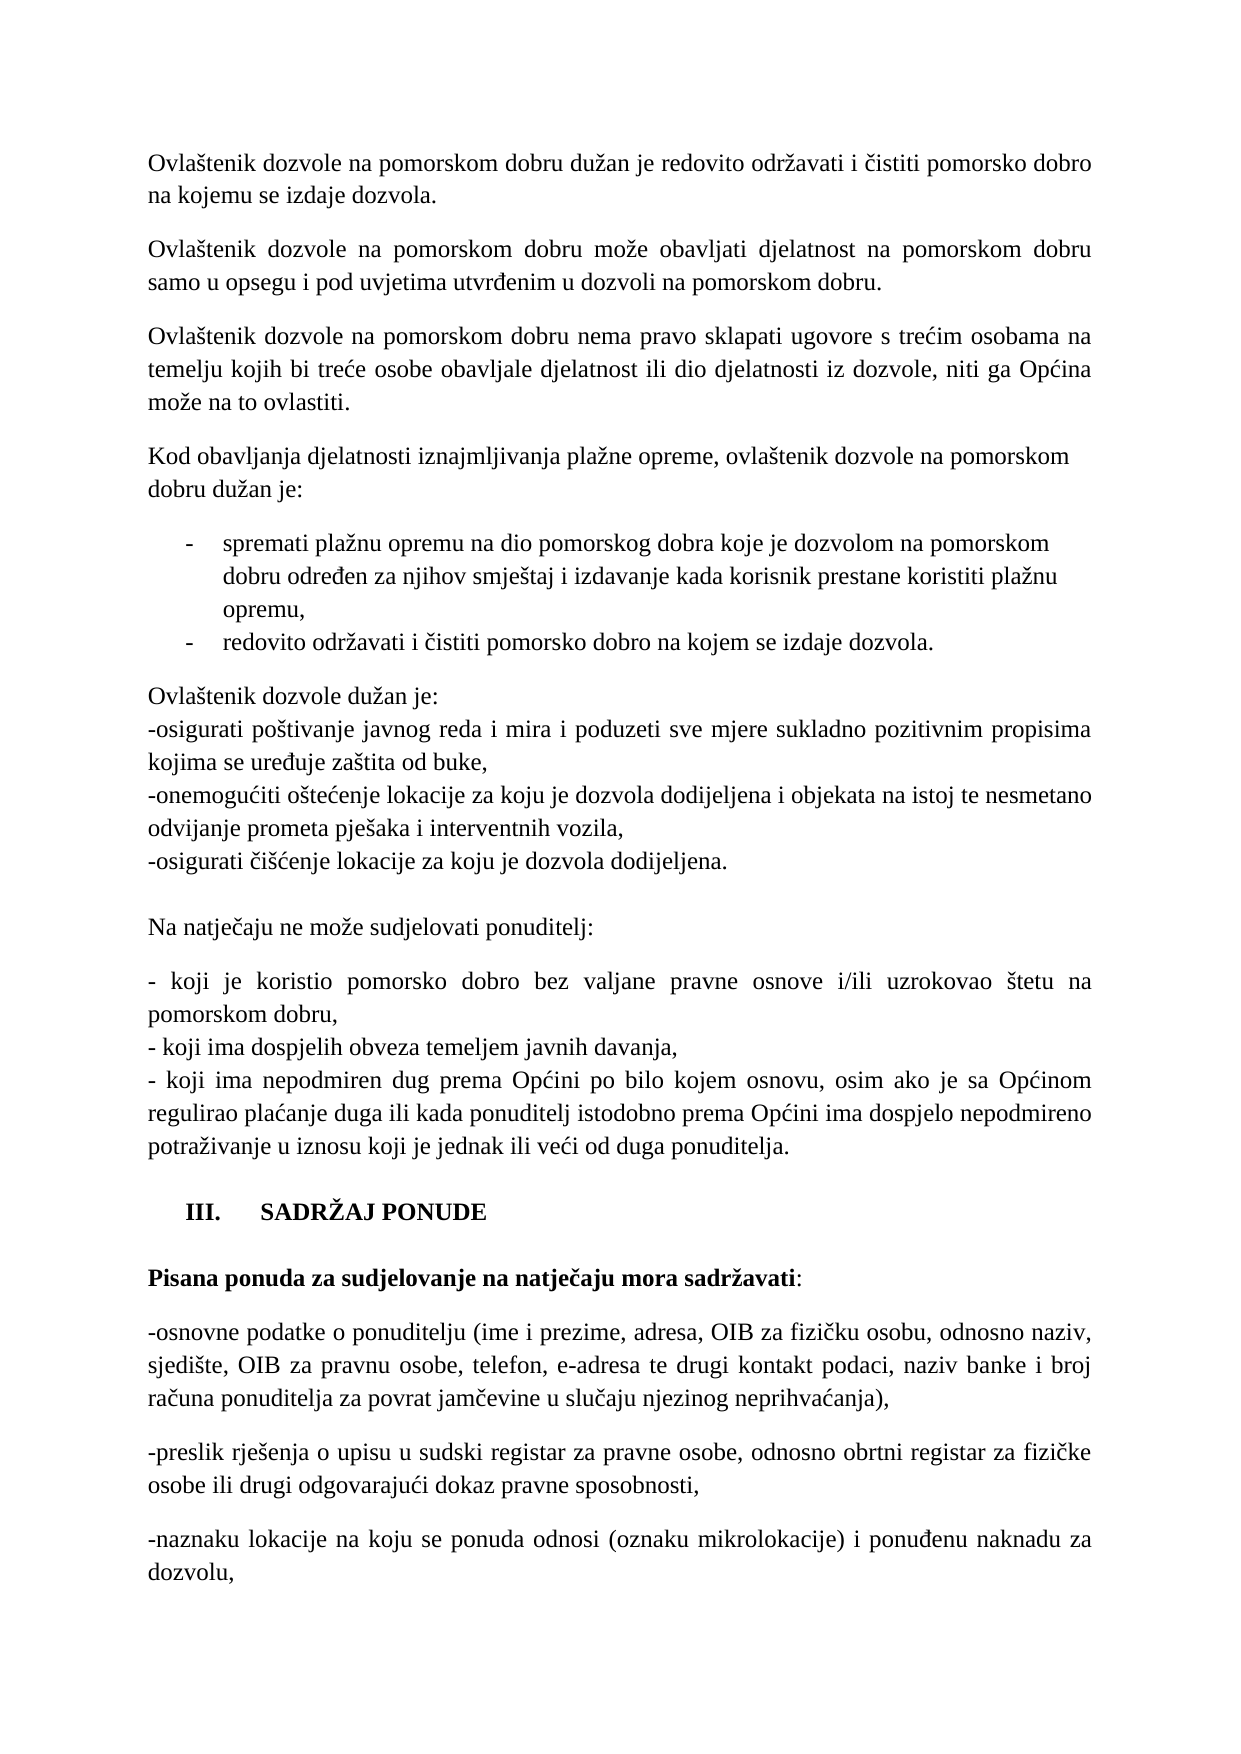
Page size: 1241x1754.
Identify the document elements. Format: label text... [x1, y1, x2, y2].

text - koji ima dospjelih obveza temeljem javnih davanja, [148, 1032, 1093, 1061]
text -preslik rješenja o upisu u sudski registar za pravne osobe, odnosno obrtni registar za fizičke osobe ili drugi odgovarajući dokaz pravne sposobnosti, [148, 1437, 1093, 1499]
list SADRŽAJ PONUDE [185, 1197, 1093, 1226]
text -osigurati čišćenje lokacije za koju je dozvola dodijeljena. [148, 846, 1093, 875]
text -osnovne podatke o ponuditelju (ime i prezime, adresa, OIB za fizičku osobu, odnosno naziv, sjedište, OIB za pravnu osobe, telefon, e-adresa te drugi kontakt podaci, naziv banke i broj računa ponuditelja za povrat jamčevine u slučaju njezinog neprihvaćanja), [148, 1317, 1093, 1412]
text - koji je koristio pomorsko dobro bez valjane pravne osnove i/ili uzrokovao štetu na pomorskom dobru, [148, 966, 1093, 1028]
text Ovlaštenik dozvole na pomorskom dobru može obavljati djelatnost na pomorskom dobru samo u opsegu i pod uvjetima utvrđenim u dozvoli na pomorskom dobru. [148, 234, 1093, 296]
list spremati plažnu opremu na dio pomorskog dobra koje je dozvolom na pomorskom dobru određen za njihov smještaj i izdavanje kada korisnik prestane koristiti plažnu opremu, [185, 528, 1093, 623]
list redovito održavati i čistiti pomorsko dobro na kojem se izdaje dozvola. [185, 627, 1093, 656]
text -naznaku lokacije na koju se ponuda odnosi (oznaku mikrolokacije) i ponuđenu naknadu za dozvolu, [148, 1524, 1093, 1586]
text Ovlaštenik dozvole na pomorskom dobru nema pravo sklapati ugovore s trećim osobama na temelju kojih bi treće osobe obavljale djelatnost ili dio djelatnosti iz dozvole, niti ga Općina može na to ovlastiti. [148, 321, 1093, 416]
text Pisana ponuda za sudjelovanje na natječaju mora sadržavati: [148, 1263, 1093, 1292]
text -onemogućiti oštećenje lokacije za koju je dozvola dodijeljena i objekata na istoj te nesmetano odvijanje prometa pješaka i interventnih vozila, [148, 780, 1093, 842]
text Ovlaštenik dozvole dužan je: [148, 681, 1093, 710]
text Kod obavljanja djelatnosti iznajmljivanja plažne opreme, ovlaštenik dozvole na pomorskom dobru dužan je: [148, 441, 1093, 503]
text Na natječaju ne može sudjelovati ponuditelj: [148, 912, 1093, 941]
text -osigurati poštivanje javnog reda i mira i poduzeti sve mjere sukladno pozitivnim propisima kojima se uređuje zaštita od buke, [148, 714, 1093, 776]
text - koji ima nepodmiren dug prema Općini po bilo kojem osnovu, osim ako je sa Općinom regulirao plaćanje duga ili kada ponuditelj istodobno prema Općini ima dospjelo nepodmireno potraživanje u iznosu koji je jednak ili veći od duga ponuditelja. [148, 1065, 1093, 1160]
text Ovlaštenik dozvole na pomorskom dobru dužan je redovito održavati i čistiti pomorsko dobro na kojemu se izdaje dozvola. [148, 148, 1093, 209]
